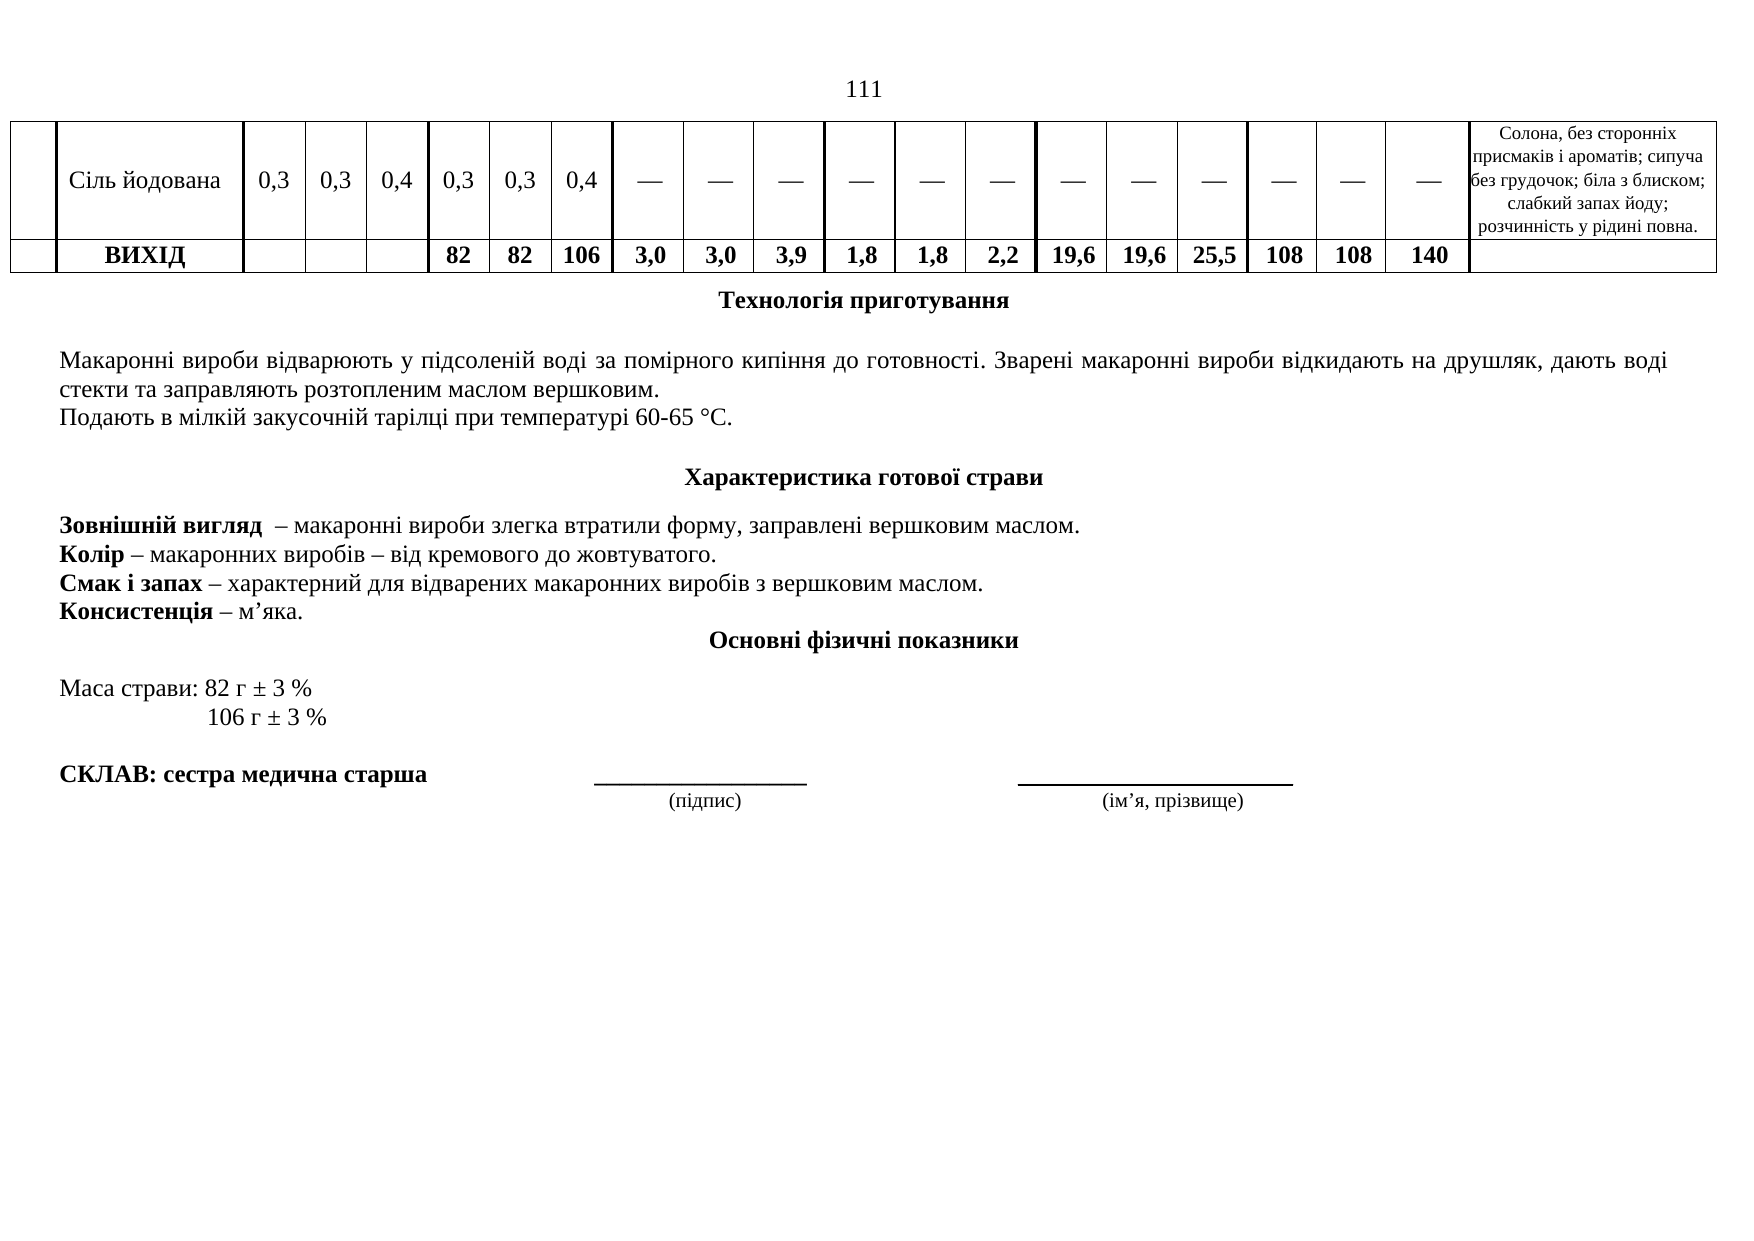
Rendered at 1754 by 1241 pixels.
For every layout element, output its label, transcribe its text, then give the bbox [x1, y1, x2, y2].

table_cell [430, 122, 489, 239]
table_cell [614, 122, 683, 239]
text СКЛАВ: сестра медична старша _________________ ______________________ [59, 759, 1668, 788]
text Смак і запах – характерний для відварених макаронних виробів з вершковим маслом. [59, 568, 1668, 596]
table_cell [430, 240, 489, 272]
text Зовнішній вигляд – макаронні вироби злегка втратили форму, заправлені вершковим маслом. [59, 510, 1668, 539]
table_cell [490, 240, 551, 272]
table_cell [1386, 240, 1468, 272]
text (підпис) (ім’я, прізвище) [59, 788, 1668, 812]
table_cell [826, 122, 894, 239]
text Макаронні вироби відварюють у підсоленій воді за помірного кипіння до готовності. Зварені макаронні вироби відкидають на друшляк, дають воді стекти та заправляють розтопленим маслом вершковим. [59, 345, 1668, 402]
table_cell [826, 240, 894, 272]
text Консистенція – м’яка. [59, 596, 1668, 625]
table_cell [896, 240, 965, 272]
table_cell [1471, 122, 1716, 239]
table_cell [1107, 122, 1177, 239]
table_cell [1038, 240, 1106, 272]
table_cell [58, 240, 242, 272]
text Маса страви: 82 г ± 3 % [59, 673, 1668, 702]
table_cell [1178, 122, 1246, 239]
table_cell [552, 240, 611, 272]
text Характеристика готової страви [59, 462, 1668, 491]
text 106 г ± 3 % [59, 702, 1668, 731]
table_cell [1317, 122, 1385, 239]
text Колір – макаронних виробів – від кремового до жовтуватого. [59, 539, 1668, 568]
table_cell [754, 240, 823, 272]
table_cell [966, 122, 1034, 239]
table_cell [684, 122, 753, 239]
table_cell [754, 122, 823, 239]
text Основні фізичні показники [59, 625, 1668, 654]
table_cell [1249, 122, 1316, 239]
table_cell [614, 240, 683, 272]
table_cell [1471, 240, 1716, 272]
text Технологія приготування [59, 285, 1668, 314]
text Подають в мілкій закусочній тарілці при температурі 60-65 °С. [59, 402, 1668, 431]
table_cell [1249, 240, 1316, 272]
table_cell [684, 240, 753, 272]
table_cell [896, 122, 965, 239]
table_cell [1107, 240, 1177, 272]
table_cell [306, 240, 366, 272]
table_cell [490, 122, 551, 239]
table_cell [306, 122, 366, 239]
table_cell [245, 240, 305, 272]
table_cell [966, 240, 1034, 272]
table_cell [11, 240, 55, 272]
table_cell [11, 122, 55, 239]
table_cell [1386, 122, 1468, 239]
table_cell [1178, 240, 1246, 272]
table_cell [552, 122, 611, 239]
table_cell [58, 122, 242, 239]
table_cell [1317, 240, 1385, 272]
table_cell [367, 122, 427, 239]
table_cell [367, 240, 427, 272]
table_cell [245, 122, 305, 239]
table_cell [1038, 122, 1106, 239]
